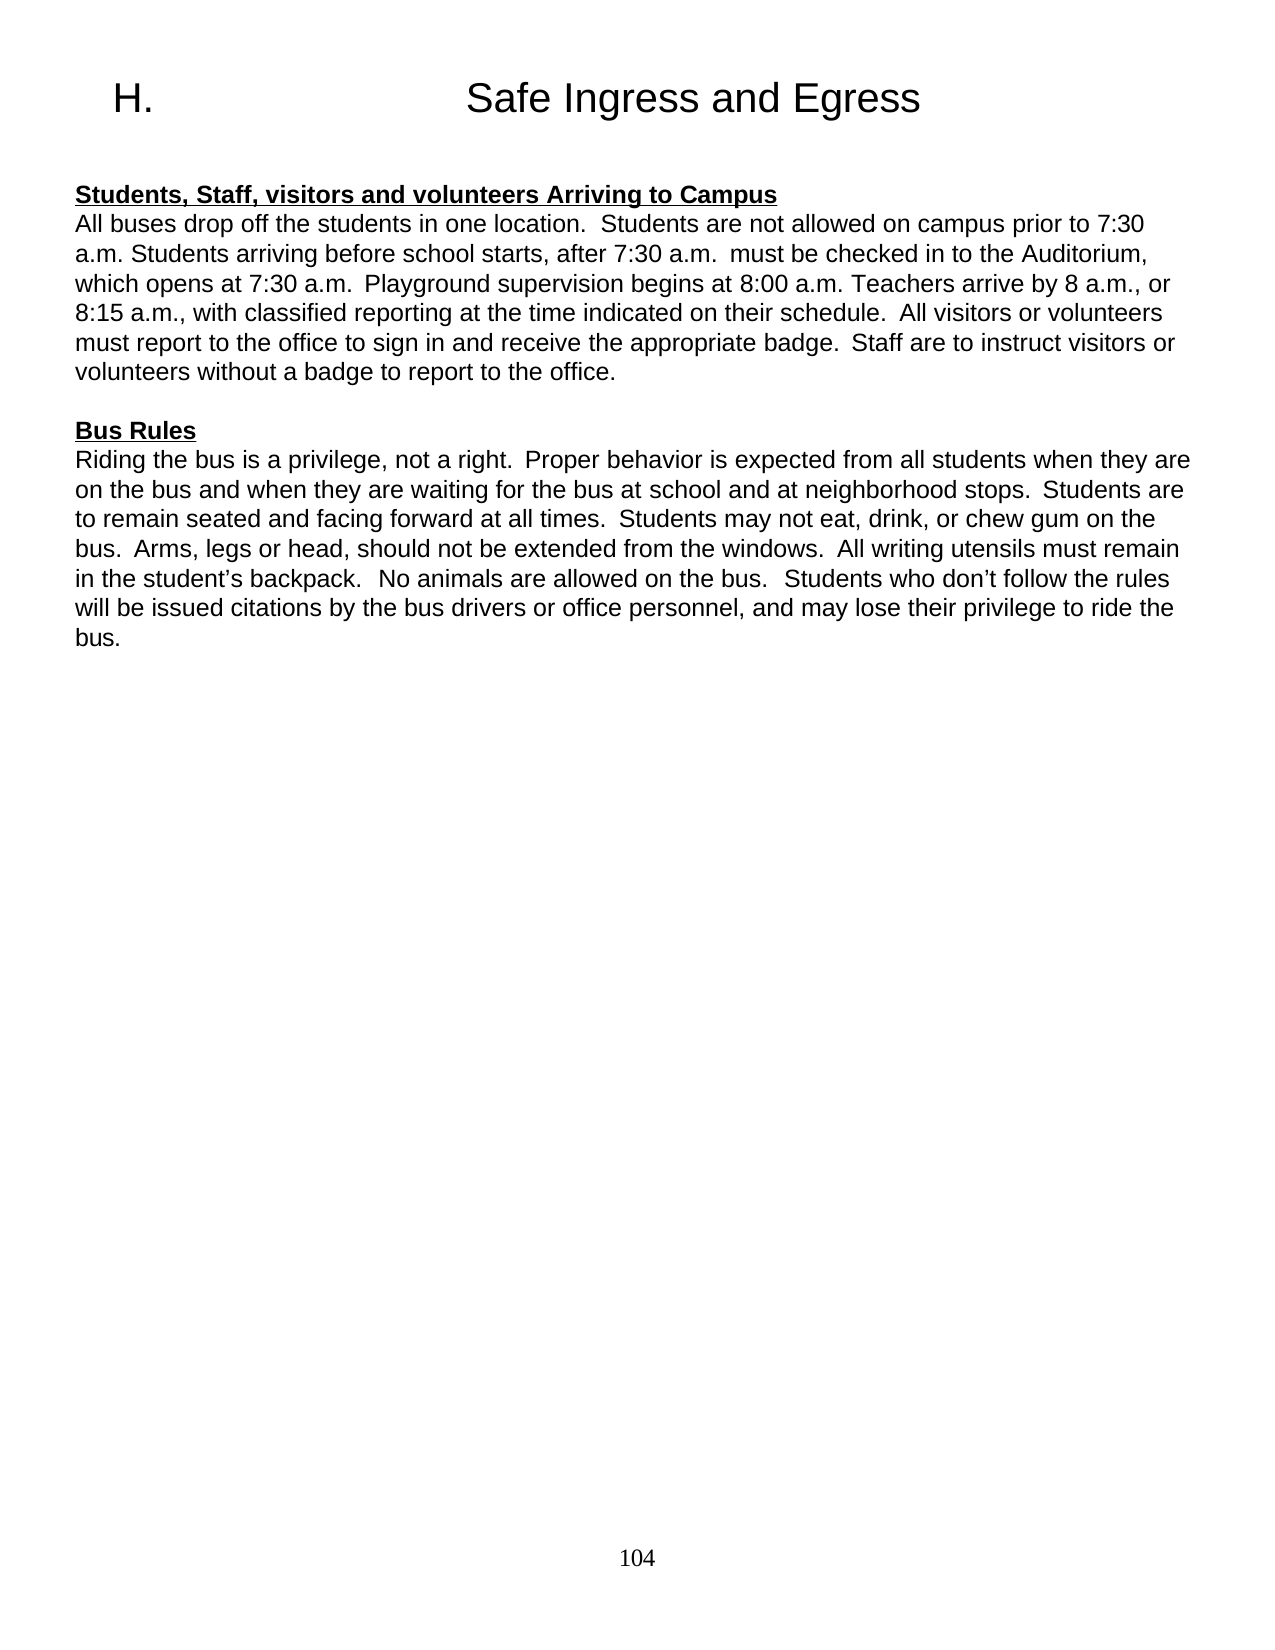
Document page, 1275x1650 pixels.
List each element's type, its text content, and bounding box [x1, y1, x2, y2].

text All buses drop off the students in one location. Students are not allowed on campus prior to 7:30 [75, 209, 1214, 238]
text a.m. Students arriving before school starts, after 7:30 a.m. must be checked in to the Auditorium, which opens at 7:30 a.m. Playground supervision begins at 8:00 a.m. Teachers arrive by 8 a.m., or 8:15 a.m., with classified reporting at the time indicated on their schedule. All visitors or volunteers must report to the office to sign in and receive the appropriate badge. Staff are to instruct visitors or volunteers without a badge to report to the office. [75, 239, 1191, 386]
text Riding the bus is a privilege, not a right. Proper behavior is expected from all students when they are on the bus and when they are waiting for the bus at school and at neighborhood stops. Students are to remain seated and facing forward at all times. Students may not eat, drink, or chew gum on the bus. Arms, legs or head, should not be extended from the windows. All writing utensils must remain in the student’s backpack. No animals are allowed on the bus. Students who don’t follow the rules will be issued citations by the bus drivers or office personnel, and may lose their privilege to ride the bus. [75, 445, 1191, 651]
subtitle Students, Staff, visitors and volunteers Arriving to Campus [75, 180, 1214, 209]
subtitle Safe Ingress and Egress [112, 74, 1214, 122]
subtitle Bus Rules [75, 416, 1214, 444]
